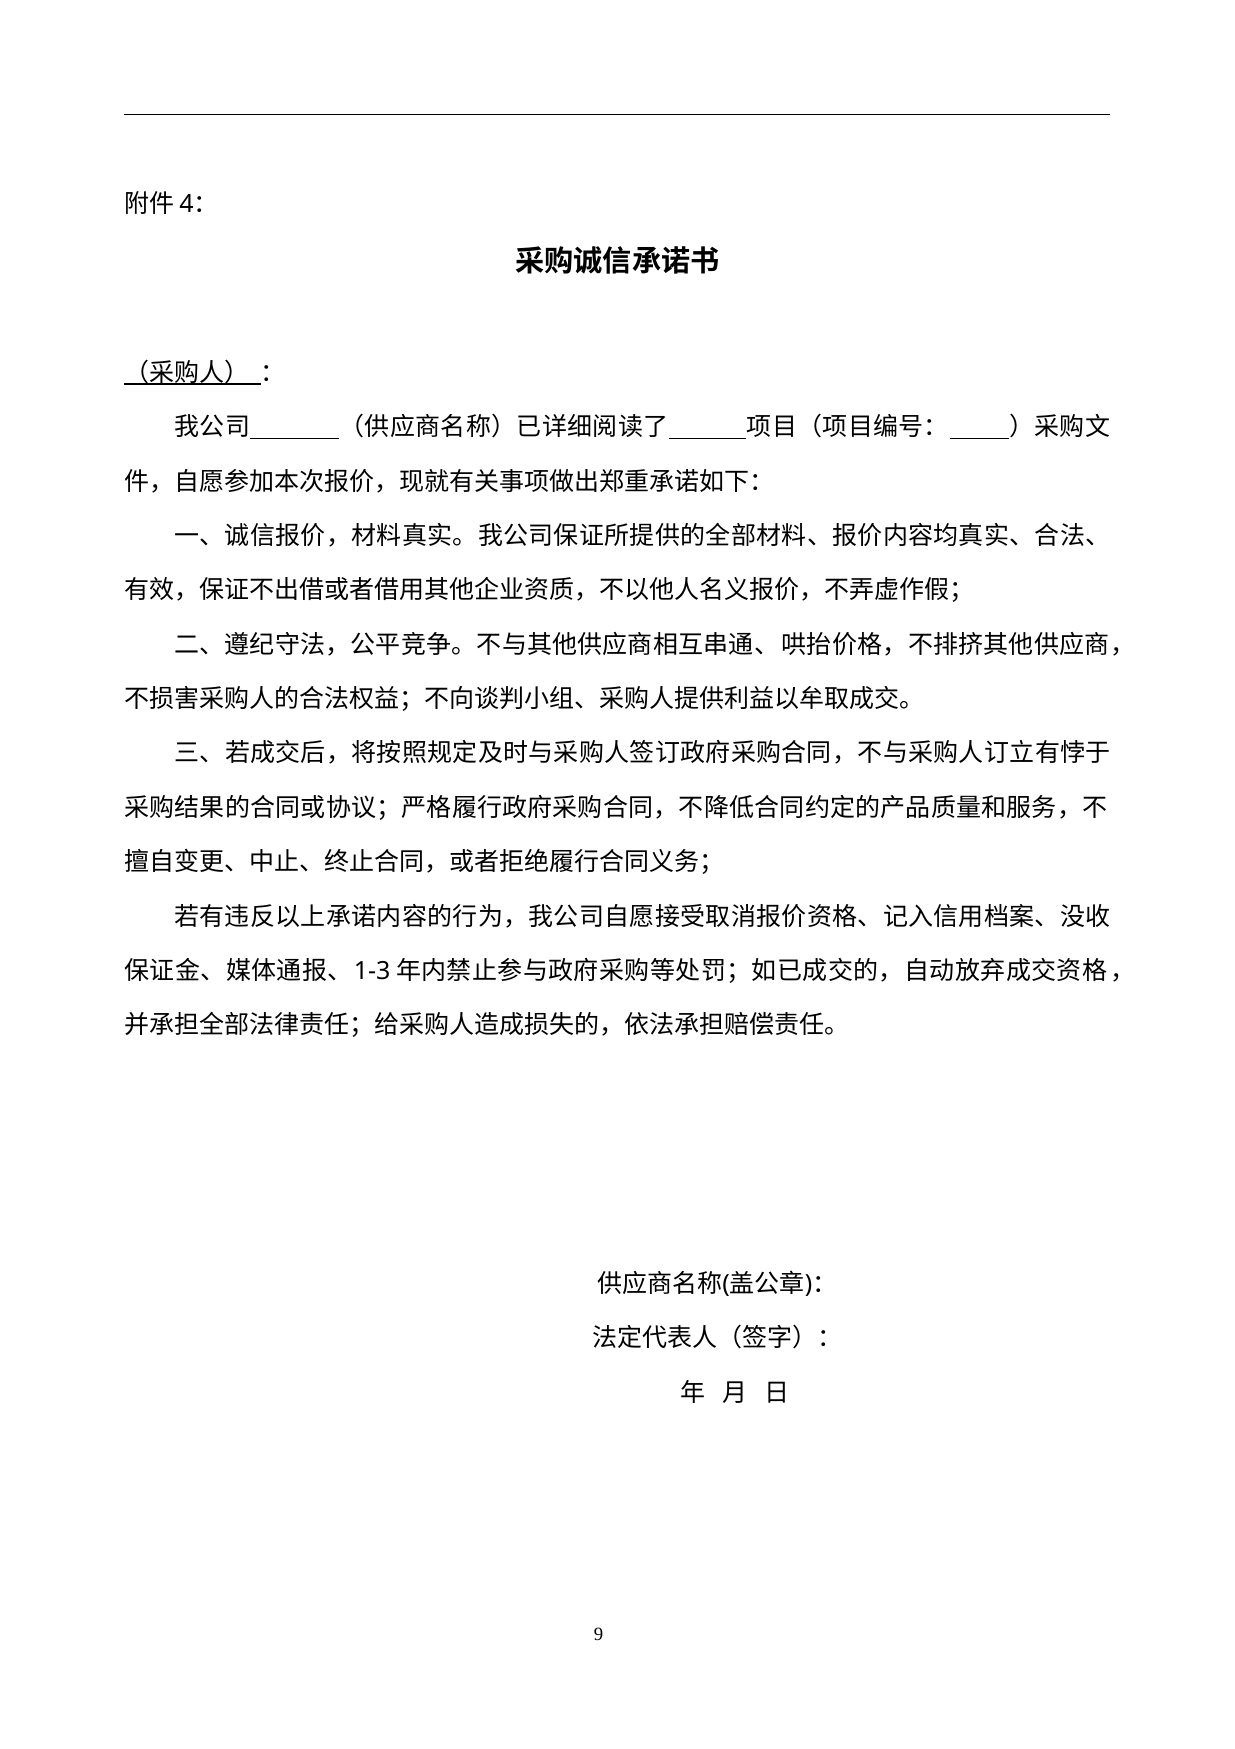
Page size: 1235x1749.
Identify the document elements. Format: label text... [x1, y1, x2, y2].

text （采购人） ： [124, 352, 1110, 388]
text 二、遵纪守法，公平竞争。不与其他供应商相互串通、哄抬价格，不排挤其他供应商，不损害采购人的合法权益；不向谈判小组、采购人提供利益以牟取成交。 [124, 624, 1110, 715]
text 我公司 （供应商名称）已详细阅读了 项目（项目编号： ）采购文件，自愿参加本次报价，现就有关事项做出郑重承诺如下： [124, 407, 1110, 497]
text 供应商名称(盖公章)： [124, 1263, 1160, 1299]
text 年 月 日 [124, 1372, 1160, 1408]
text 一、诚信报价，材料真实。我公司保证所提供的全部材料、报价内容均真实、合法、有效，保证不出借或者借用其他企业资质，不以他人名义报价，不弄虚作假； [124, 515, 1110, 606]
text 若有违反以上承诺内容的行为，我公司自愿接受取消报价资格、记入信用档案、没收保证金、媒体通报、1-3年内禁止参与政府采购等处罚；如已成交的，自动放弃成交资格，并承担全部法律责任；给采购人造成损失的，依法承担赔偿责任。 [124, 896, 1110, 1041]
text 三、若成交后，将按照规定及时与采购人签订政府采购合同，不与采购人订立有悖于采购结果的合同或协议；严格履行政府采购合同，不降低合同约定的产品质量和服务，不擅自变更、中止、终止合同，或者拒绝履行合同义务； [124, 733, 1110, 878]
text 采购诚信承诺书 [124, 238, 1110, 280]
text 附件4： [124, 183, 1110, 220]
text 法定代表人（签字）： [124, 1318, 1160, 1354]
